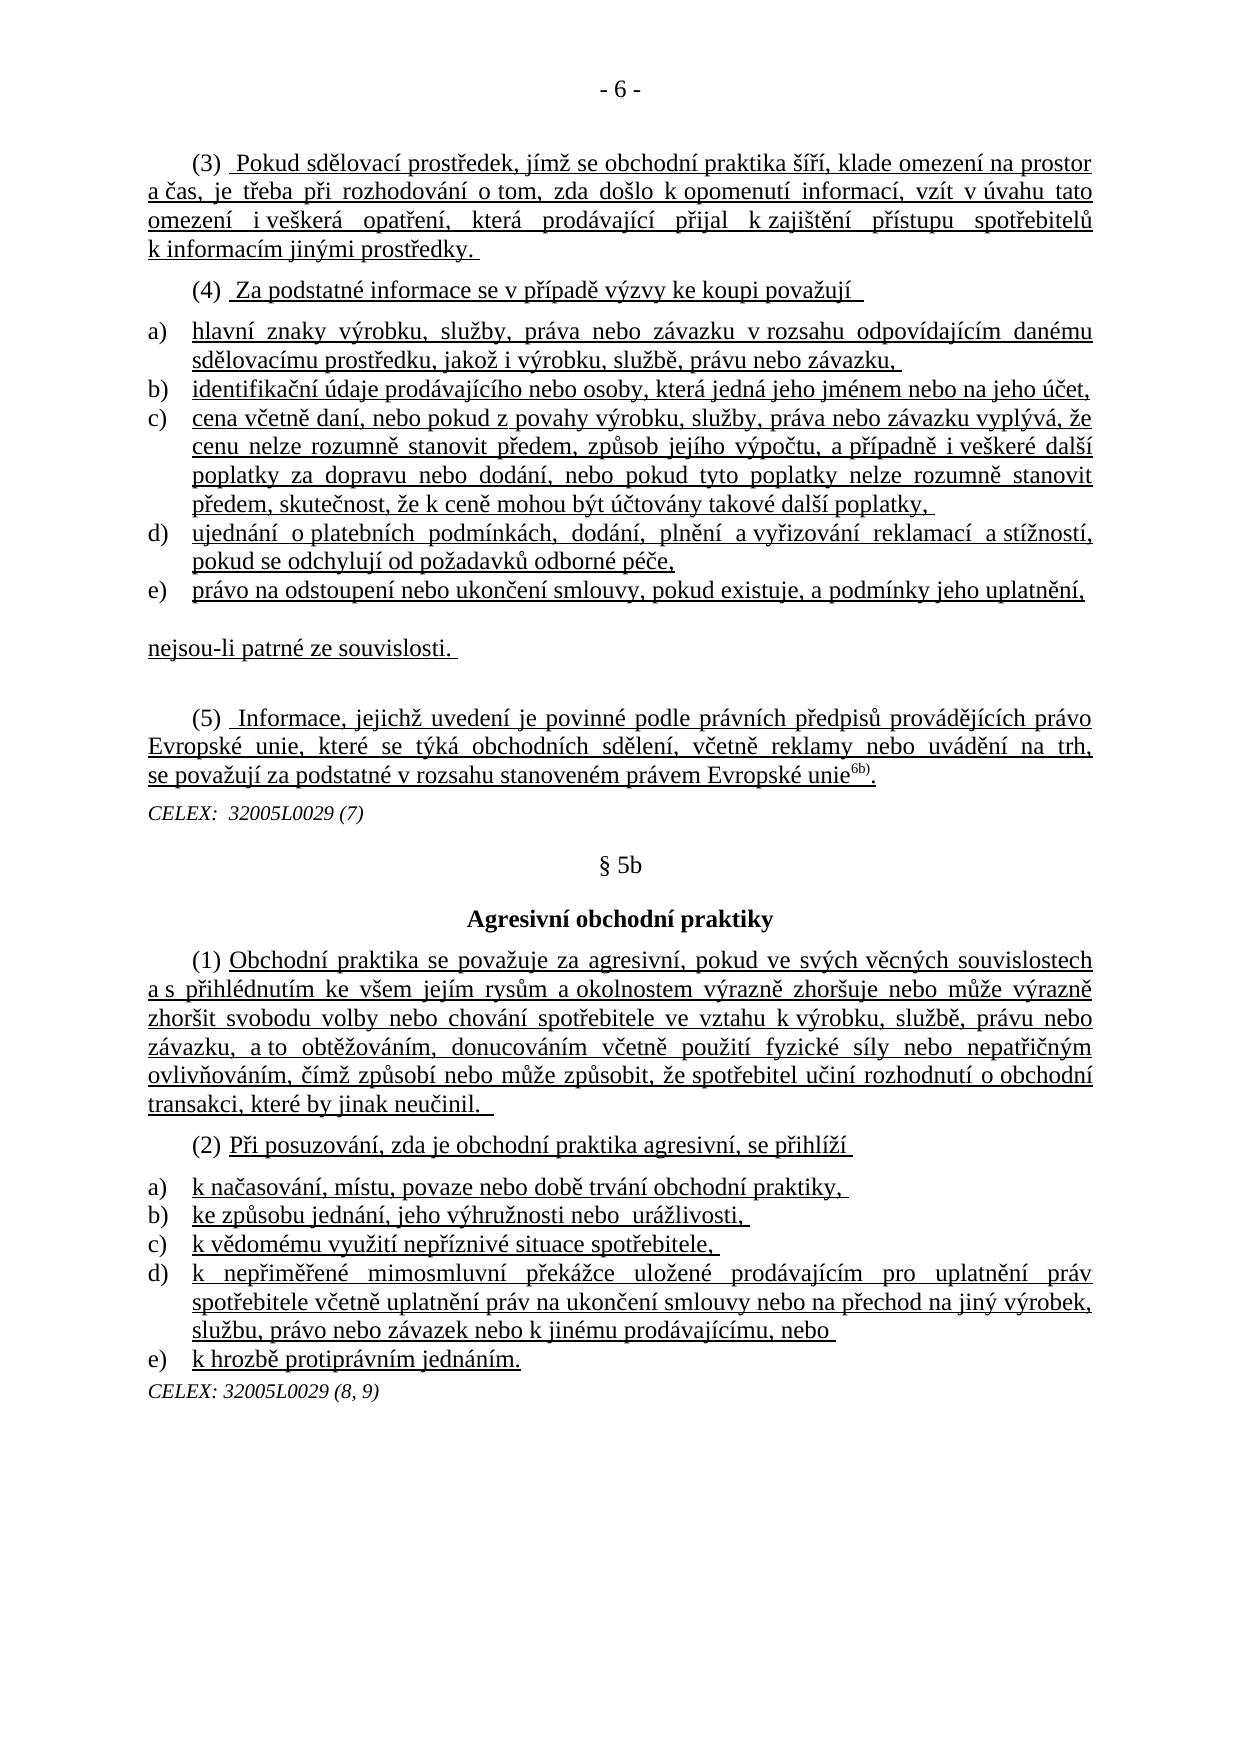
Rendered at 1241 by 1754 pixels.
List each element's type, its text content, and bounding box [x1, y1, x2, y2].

text k vědomému využití nepříznivé situace spotřebitele, [148, 1229, 1093, 1258]
list Obchodní praktika se považuje za agresivní, pokud ve svých věcných souvislostech a s přihlédnutím ke všem jejím rysům a okolnostem výrazně zhoršuje nebo může výrazně zhoršit svobodu volby nebo chování spotřebitele ve vztahu k výrobku, službě, právu nebo závazku, a to obtěžováním, donucováním včetně použití fyzické síly nebo nepatřičným ovlivňováním, čímž způsobí nebo může způsobit, že spotřebitel učiní rozhodnutí o obchodní transakci, které by jinak neučinil. [148, 1087, 1093, 1118]
list Při posuzování, zda je obchodní praktika agresivní, se přihlíží [148, 1130, 1093, 1159]
text Informace, jejichž uvedení je povinné podle právních předpisů provádějících právo Evropské unie, které se týká obchodních sdělení, včetně reklamy nebo uvádění na trh, se považují za podstatné v rozsahu stanoveném právem Evropské unie6b). [148, 758, 1093, 789]
list Pokud sdělovací prostředek, jímž se obchodní praktika šíří, klade omezení na prostor a čas, je třeba při rozhodování o tom, zda došlo k opomenutí informací, vzít v úvahu tato omezení i veškerá opatření, která prodávající přijal k zajištění přístupu spotřebitelů k informacím jinými prostředky. [148, 203, 1093, 230]
text § 5b [148, 850, 1093, 879]
text právo na odstoupení nebo ukončení smlouvy, pokud existuje, a podmínky jeho uplatnění, [148, 575, 1093, 604]
text ujednání o platebních podmínkách, dodání, plnění a vyřizování reklamací a stížností, pokud se odchylují od požadavků odborné péče, [148, 518, 1093, 575]
text ke způsobu jednání, jeho výhružnosti nebo urážlivosti, [148, 1200, 1093, 1229]
text Informace, jejichž uvedení je povinné podle právních předpisů provádějících právo Evropské unie, které se týká obchodních sdělení, včetně reklamy nebo uvádění na trh, se považují za podstatné v rozsahu stanoveném právem Evropské unie6b). [148, 703, 1093, 756]
list Pokud sdělovací prostředek, jímž se obchodní praktika šíří, klade omezení na prostor a čas, je třeba při rozhodování o tom, zda došlo k opomenutí informací, vzít v úvahu tato omezení i veškerá opatření, která prodávající přijal k zajištění přístupu spotřebitelů k informacím jinými prostředky. [148, 148, 1093, 201]
text identifikační údaje prodávajícího nebo osoby, která jedná jeho jménem nebo na jeho účet, [148, 374, 1093, 403]
text k hrozbě protiprávním jednáním. [148, 1344, 1093, 1373]
list Obchodní praktika se považuje za agresivní, pokud ve svých věcných souvislostech a s přihlédnutím ke všem jejím rysům a okolnostem výrazně zhoršuje nebo může výrazně zhoršit svobodu volby nebo chování spotřebitele ve vztahu k výrobku, službě, právu nebo závazku, a to obtěžováním, donucováním včetně použití fyzické síly nebo nepatřičným ovlivňováním, čímž způsobí nebo může způsobit, že spotřebitel učiní rozhodnutí o obchodní transakci, které by jinak neučinil. [148, 1029, 1093, 1085]
text k nepřiměřené mimosmluvní překážce uložené prodávajícím pro uplatnění práv spotřebitele včetně uplatnění práv na ukončení smlouvy nebo na přechod na jiný výrobek, službu, právo nebo závazek nebo k jinému prodávajícímu, nebo [148, 1258, 1093, 1344]
list Za podstatné informace se v případě výzvy ke koupi považují [148, 275, 1093, 304]
list nejsou-li patrné ze souvislosti. [148, 633, 1093, 661]
list Obchodní praktika se považuje za agresivní, pokud ve svých věcných souvislostech a s přihlédnutím ke všem jejím rysům a okolnostem výrazně zhoršuje nebo může výrazně zhoršit svobodu volby nebo chování spotřebitele ve vztahu k výrobku, službě, právu nebo závazku, a to obtěžováním, donucováním včetně použití fyzické síly nebo nepatřičným ovlivňováním, čímž způsobí nebo může způsobit, že spotřebitel učiní rozhodnutí o obchodní transakci, které by jinak neučinil. [148, 945, 1093, 1028]
list Pokud sdělovací prostředek, jímž se obchodní praktika šíří, klade omezení na prostor a čas, je třeba při rozhodování o tom, zda došlo k opomenutí informací, vzít v úvahu tato omezení i veškerá opatření, která prodávající přijal k zajištění přístupu spotřebitelů k informacím jinými prostředky. [148, 232, 1093, 263]
text CELEX: 32005L0029 (7) [148, 801, 1093, 825]
text k načasování, místu, povaze nebo době trvání obchodní praktiky, [148, 1172, 1093, 1200]
text Agresivní obchodní praktiky [148, 904, 1093, 933]
text cena včetně daní, nebo pokud z povahy výrobku, služby, práva nebo závazku vyplývá, že cenu nelze rozumně stanovit předem, způsob jejího výpočtu, a případně i veškeré další poplatky za dopravu nebo dodání, nebo pokud tyto poplatky nelze rozumně stanovit předem, skutečnost, že k ceně mohou být účtovány takové další poplatky, [148, 403, 1093, 518]
text CELEX: 32005L0029 (8, 9) [148, 1379, 1093, 1403]
text hlavní znaky výrobku, služby, práva nebo závazku v rozsahu odpovídajícím danému sdělovacímu prostředku, jakož i výrobku, službě, právu nebo závazku, [148, 316, 1093, 374]
